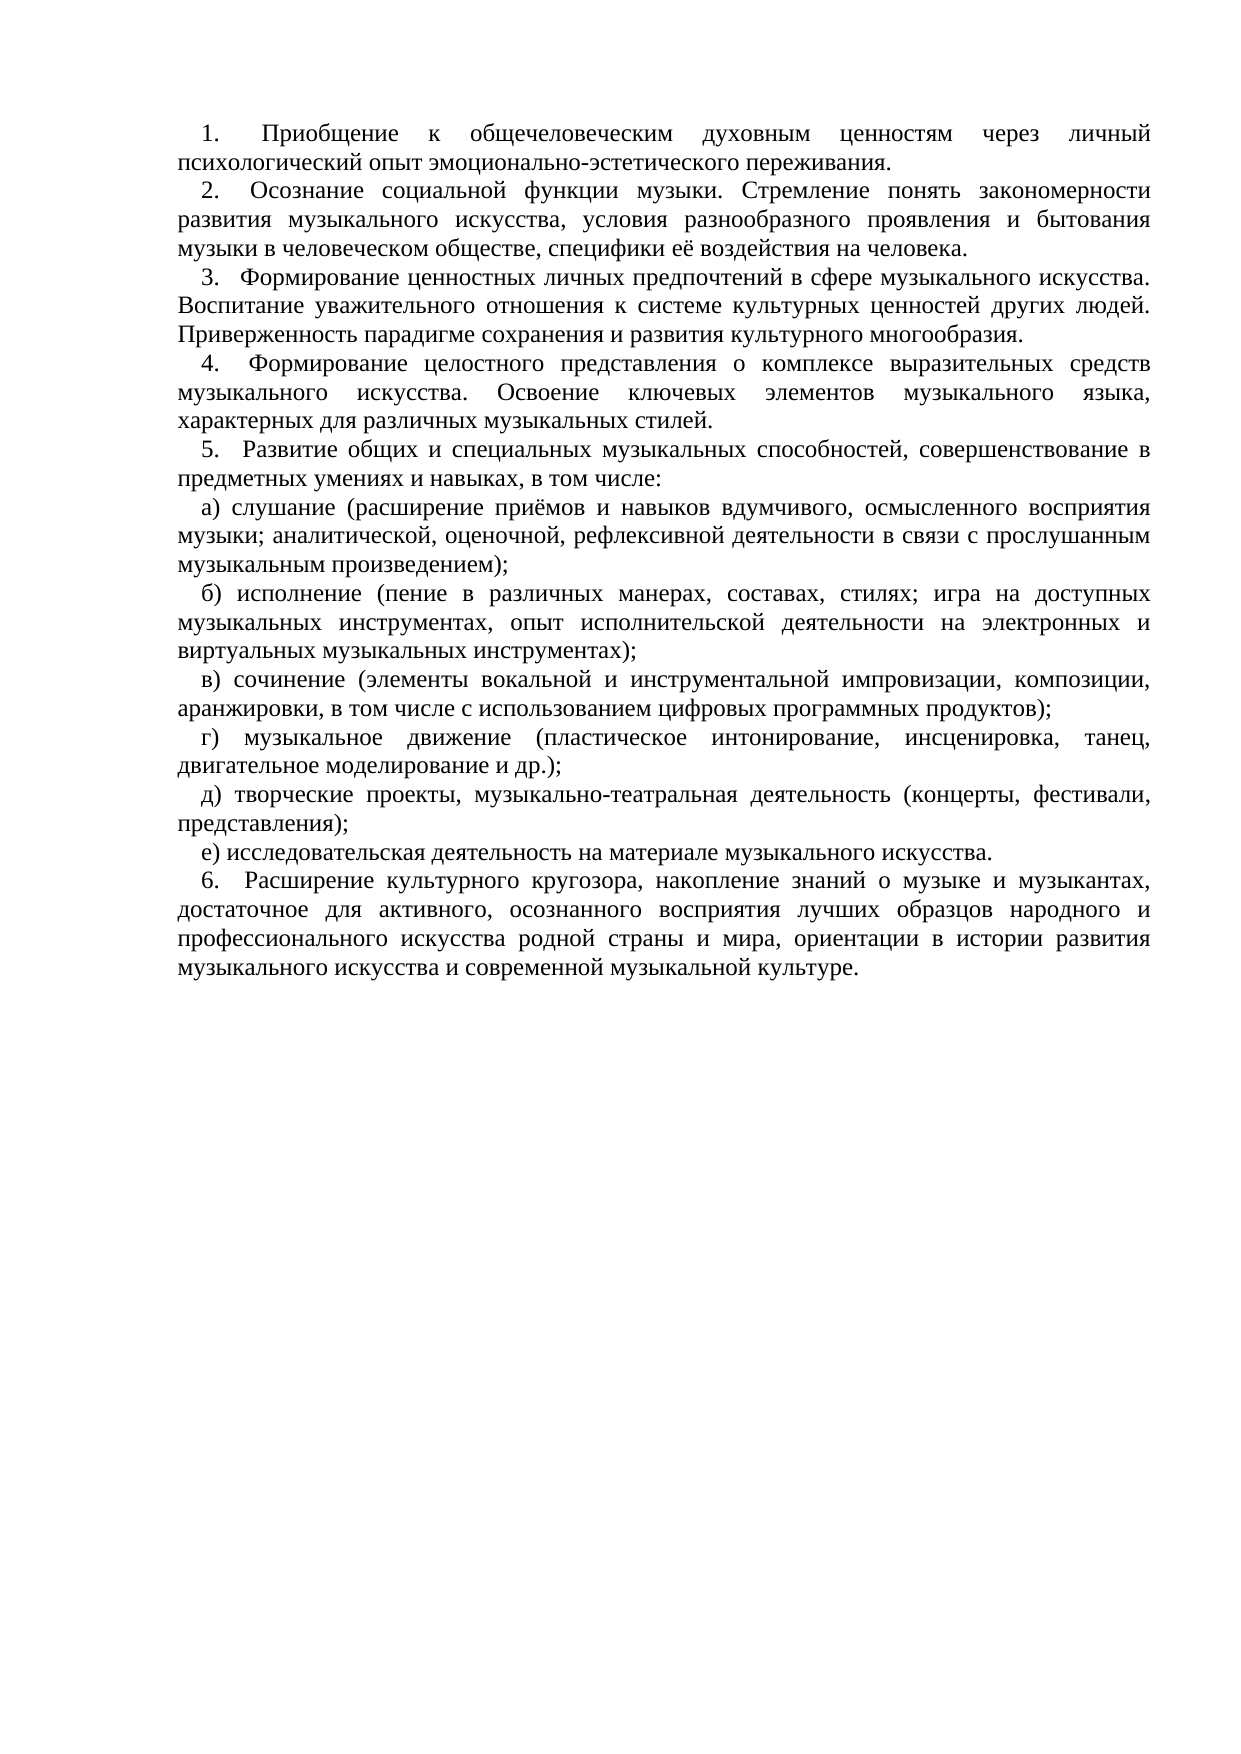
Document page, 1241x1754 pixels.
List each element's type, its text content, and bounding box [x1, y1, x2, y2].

text 5. Развитие общих и специальных музыкальных способностей, совершенствование в предметных умениях и навыках, в том числе: [177, 434, 1152, 492]
text 2. Осознание социальной функции музыки. Стремление понять закономерности развития музыкального искусства, условия разнообразного проявления и бытования музыки в человеческом обществе, специфики её воздействия на человека. [177, 176, 1152, 262]
text б) исполнение (пение в различных манерах, составах, стилях; игра на доступных музыкальных инструментах, опыт исполнительской деятельности на электронных и виртуальных музыкальных инструментах); [177, 578, 1152, 664]
text д) творческие проекты, музыкально-театральная деятельность (концерты, фестивали, представления); [177, 779, 1152, 837]
text 6. Расширение культурного кругозора, накопление знаний о музыке и музыкантах, достаточное для активного, осознанного восприятия лучших образцов народного и профессионального искусства родной страны и мира, ориентации в истории развития музыкального искусства и современной музыкальной культуре. [177, 866, 1152, 981]
text г) музыкальное движение (пластическое интонирование, инсценировка, танец, двигательное моделирование и др.); [177, 722, 1152, 779]
text 4. Формирование целостного представления о комплексе выразительных средств музыкального искусства. Освоение ключевых элементов музыкального языка, характерных для различных музыкальных стилей. [177, 348, 1152, 434]
text а) слушание (расширение приёмов и навыков вдумчивого, осмысленного восприятия музыки; аналитической, оценочной, рефлексивной деятельности в связи с прослушанным музыкальным произведением); [177, 492, 1152, 578]
text 3. Формирование ценностных личных предпочтений в сфере музыкального искусства. Воспитание уважительного отношения к системе культурных ценностей других людей. Приверженность парадигме сохранения и развития культурного многообразия. [177, 262, 1152, 348]
text 1. Приобщение к общечеловеческим духовным ценностям через личный психологический опыт эмоционально-эстетического переживания. [177, 118, 1152, 176]
text в) сочинение (элементы вокальной и инструментальной импровизации, композиции, аранжировки, в том числе с использованием цифровых программных продуктов); [177, 664, 1152, 722]
text е) исследовательская деятельность на материале музыкального искусства. [177, 837, 1152, 866]
